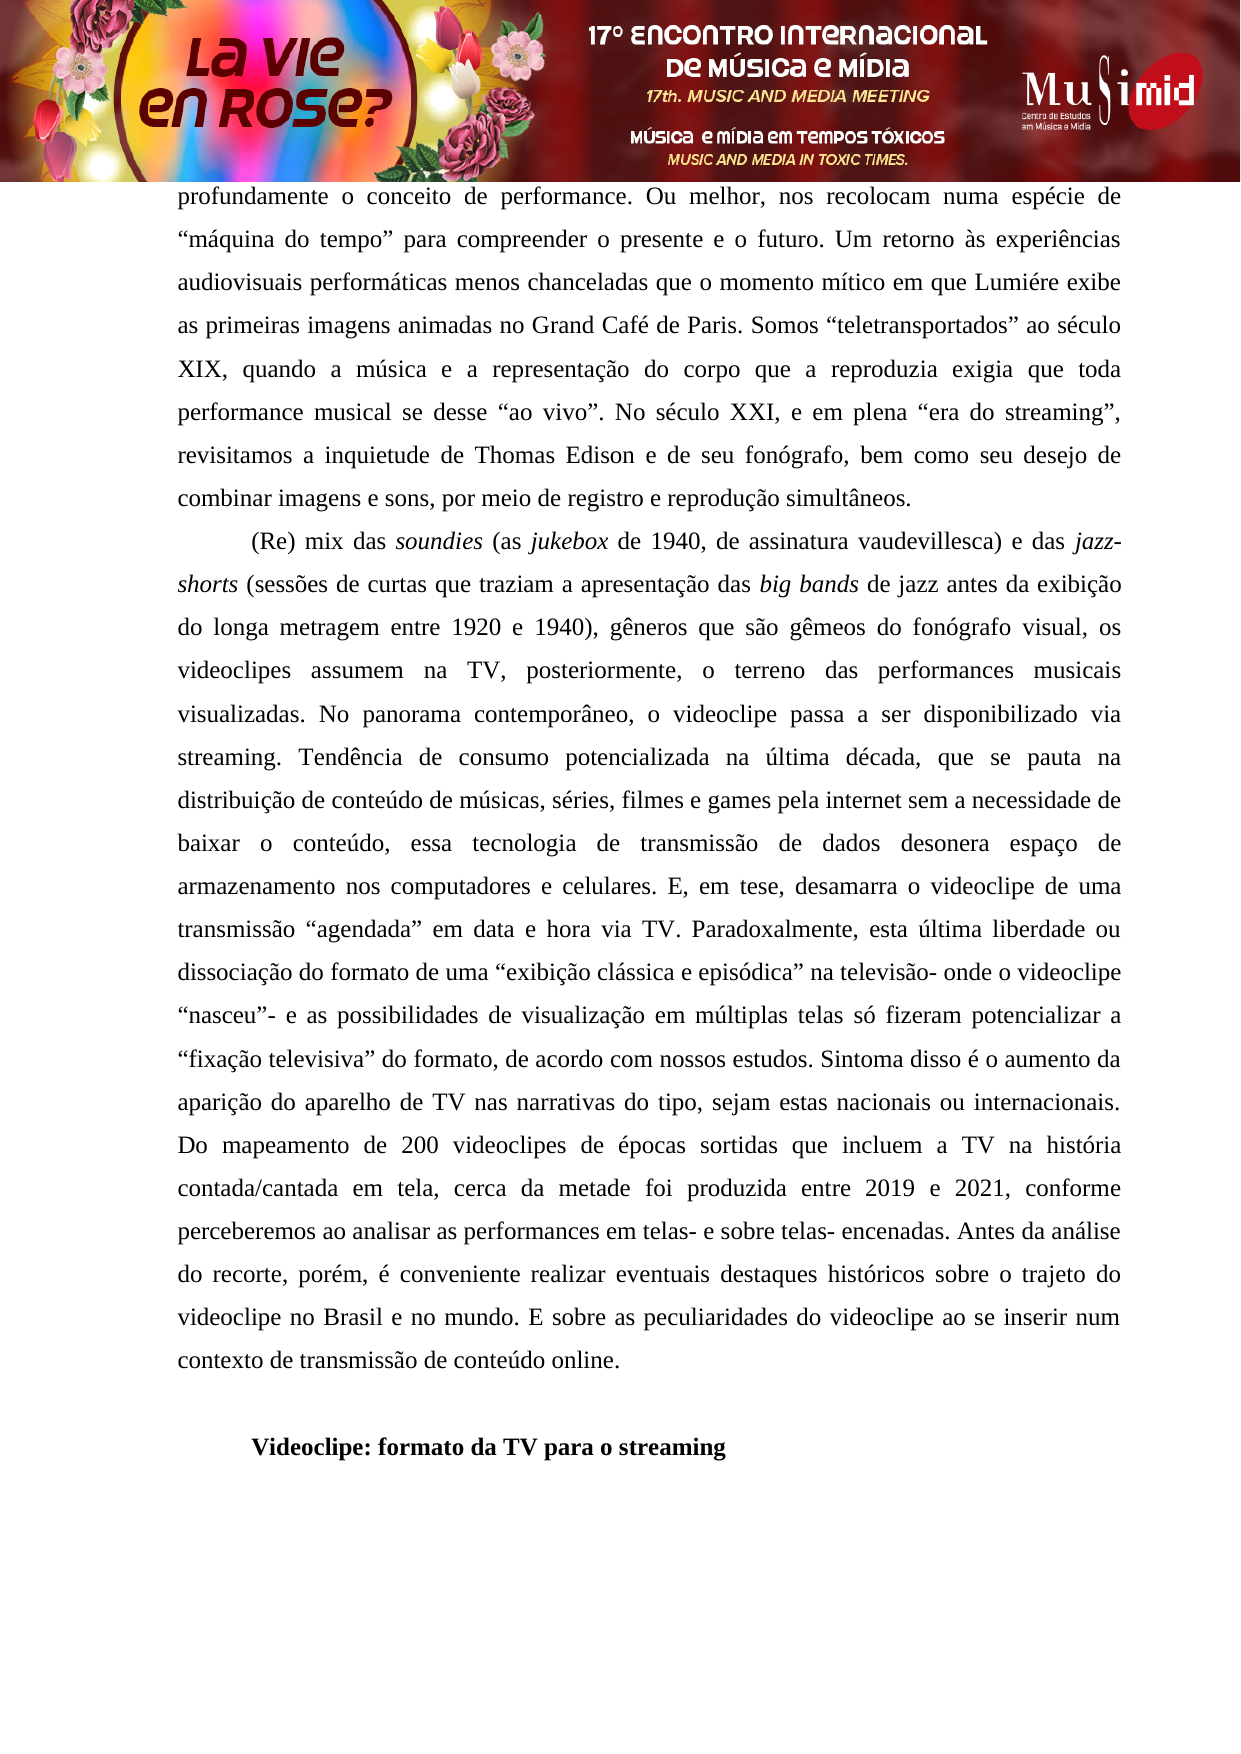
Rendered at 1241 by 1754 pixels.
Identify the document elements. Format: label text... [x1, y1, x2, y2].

text Videoclipe: formato da TV para o streaming [177, 1432, 1122, 1461]
picture [0, 0, 1241, 182]
